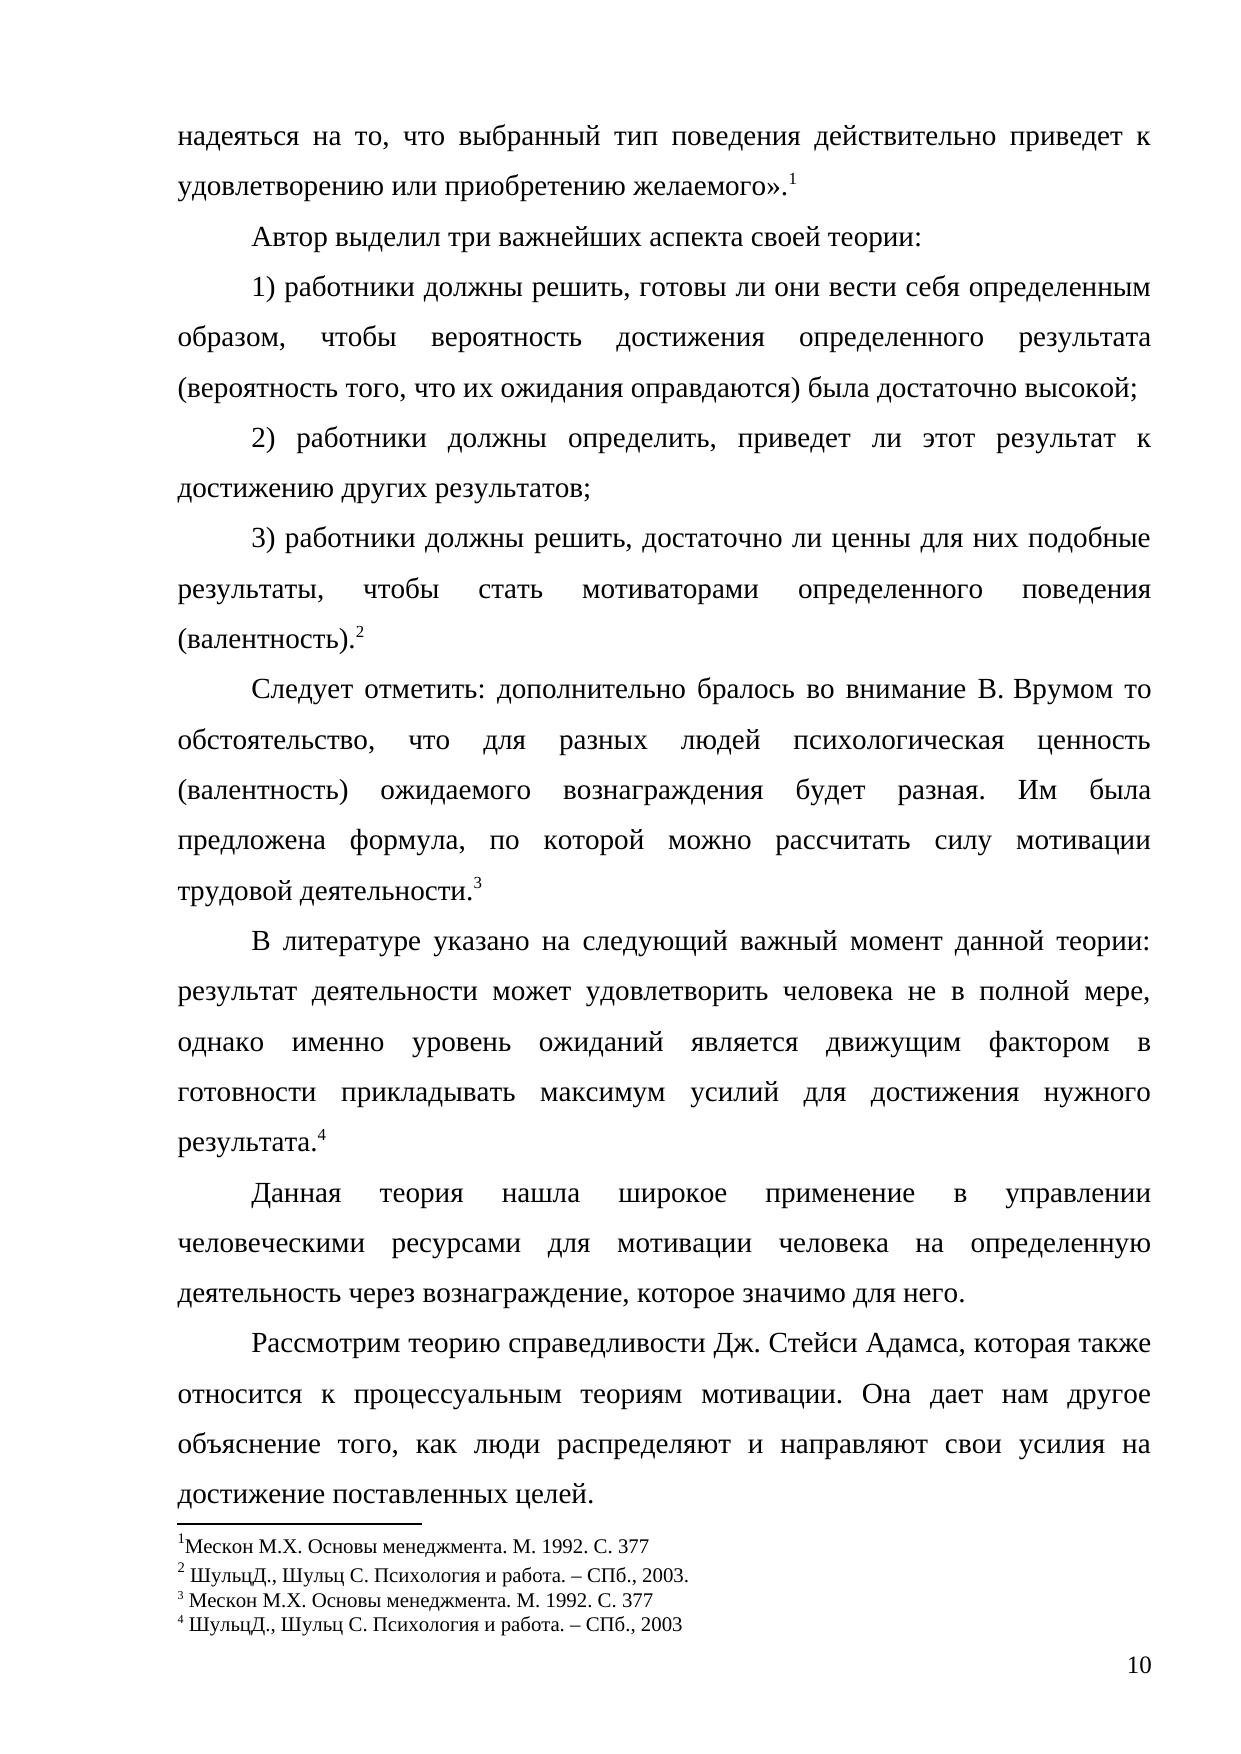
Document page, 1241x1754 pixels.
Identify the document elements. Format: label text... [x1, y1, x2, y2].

text 2) работники должны определить, приведет ли этот результат к достижению других результатов; [177, 420, 1152, 504]
text Следует отметить: дополнительно бралось во внимание В. Врумом то обстоятельство, что для разных людей психологическая ценность (валентность) ожидаемого вознаграждения будет разная. Им была предложена формула, по которой можно рассчитать силу мотивации трудовой деятельности. [177, 672, 1152, 906]
text В литературе указано на следующий важный момент данной теории: результат деятельности может удовлетворить человека не в полной мере, однако именно уровень ожиданий является движущим фактором в готовности прикладывать максимум усилий для достижения нужного результата. [177, 923, 1152, 1158]
text Автор выделил три важнейших аспекта своей теории: [177, 219, 1152, 252]
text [177, 118, 1152, 202]
text 3) работники должны решить, достаточно ли ценны для них подобные результаты, чтобы стать мотиваторами определенного поведения (валентность). [177, 521, 1152, 655]
text 1) работники должны решить, готовы ли они вести себя определенным образом, чтобы вероятность достижения определенного результата (вероятность того, что их ожидания оправдаются) была достаточно высокой; [177, 269, 1152, 403]
text Данная теория нашла широкое применение в управлении человеческими ресурсами для мотивации человека на определенную деятельность через вознаграждение, которое значимо для него. [177, 1175, 1152, 1309]
text Рассмотрим теорию справедливости Дж. Стейси Адамса, которая также относится к процессуальным теориям мотивации. Она дает нам другое объяснение того, как люди распределяют и направляют свои усилия на достижение поставленных целей. [177, 1326, 1152, 1510]
